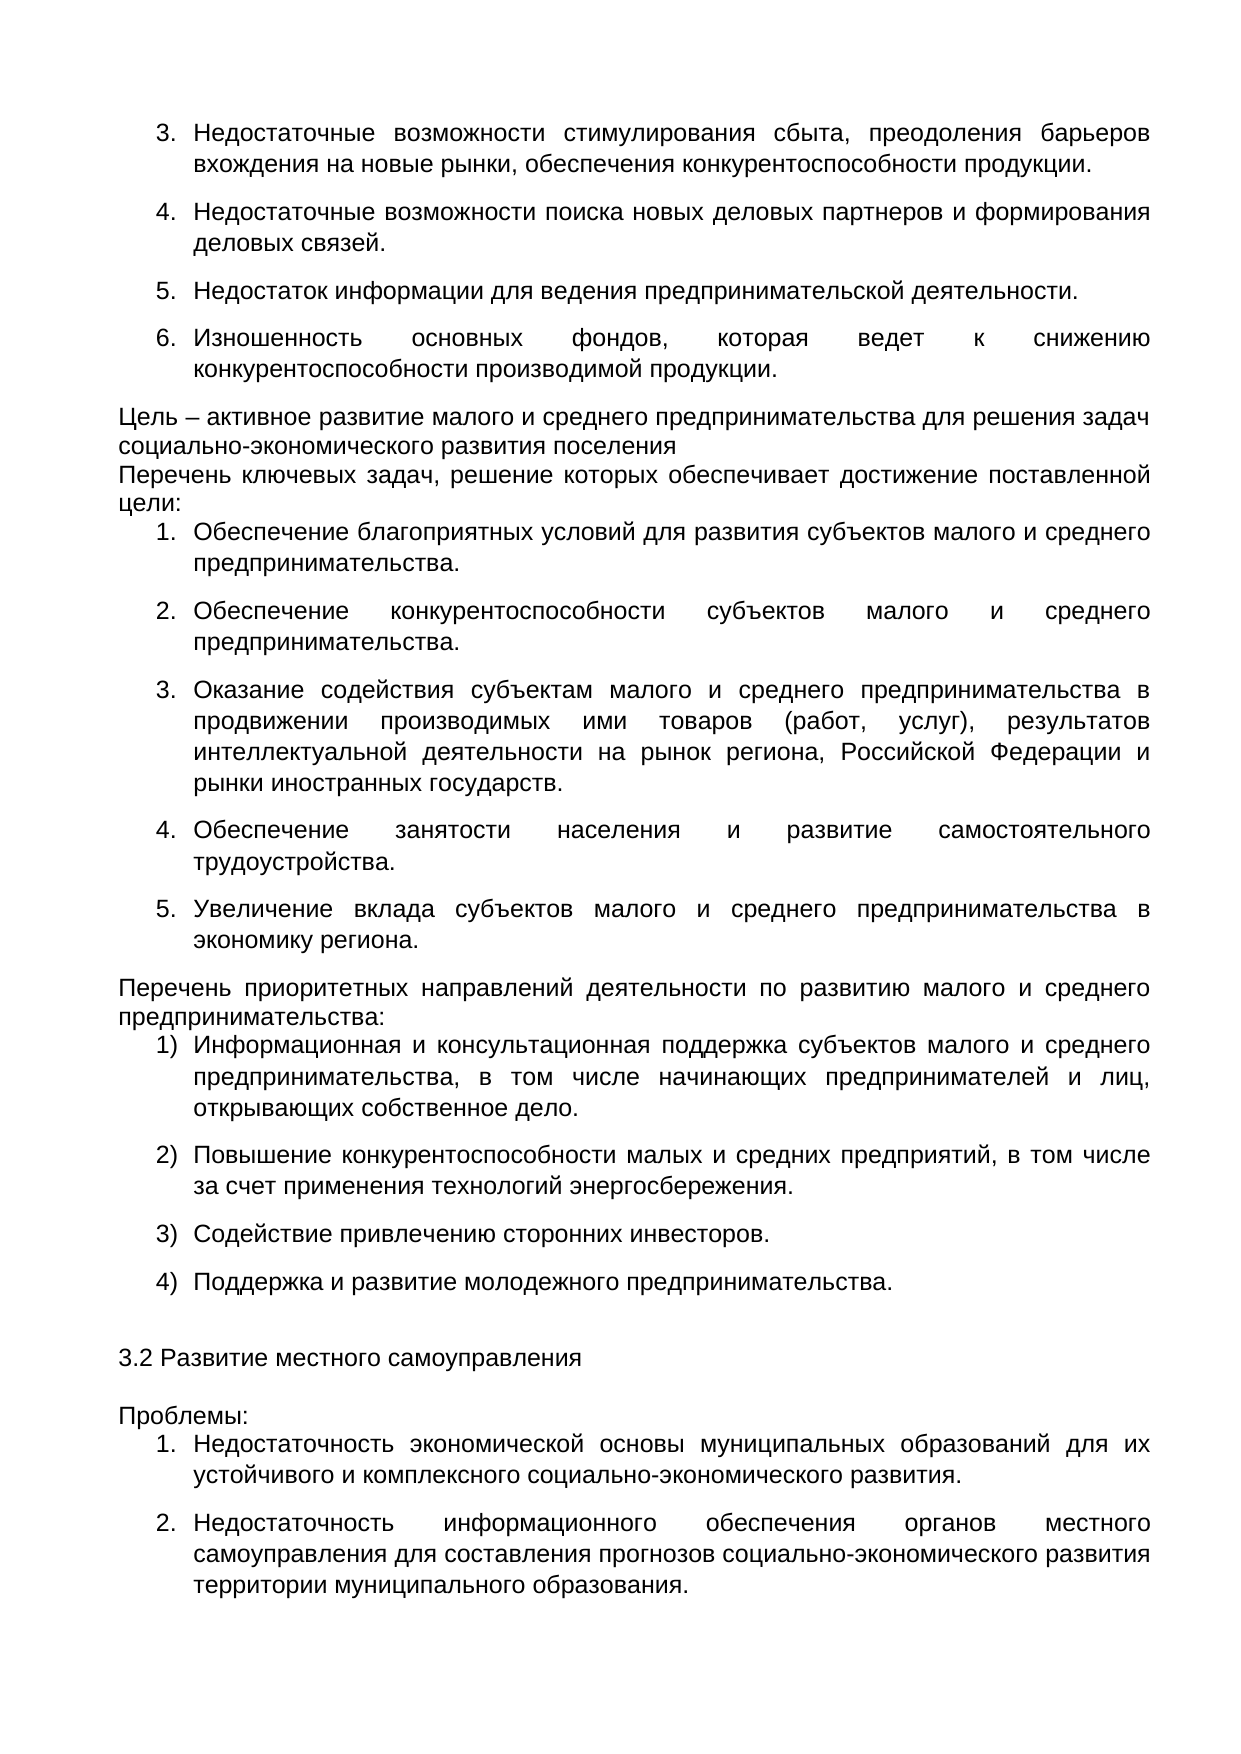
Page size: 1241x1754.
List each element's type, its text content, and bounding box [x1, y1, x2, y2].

list Недостаток информации для ведения предпринимательской деятельности. [156, 276, 1152, 304]
list Поддержка и развитие молодежного предпринимательства. [156, 1267, 1152, 1295]
text Проблемы: [118, 1401, 1152, 1429]
list Обеспечение конкурентоспособности субъектов малого и среднего предпринимательства. [156, 596, 1152, 656]
list Недостаточные возможности стимулирования сбыта, преодоления барьеров вхождения на новые рынки, обеспечения конкурентоспособности продукции. [156, 118, 1152, 178]
list Обеспечение благоприятных условий для развития субъектов малого и среднего предпринимательства. [156, 517, 1152, 577]
list Повышение конкурентоспособности малых и средних предприятий, в том числе за счет применения технологий энергосбережения. [156, 1140, 1152, 1200]
list Недостаточность экономической основы муниципальных образований для их устойчивого и комплексного социально-экономического развития. [156, 1429, 1152, 1489]
text Цель – активное развитие малого и среднего предпринимательства для решения задач социально-экономического развития поселения [118, 402, 1152, 459]
list Недостаточные возможности поиска новых деловых партнеров и формирования деловых связей. [156, 197, 1152, 257]
text Перечень ключевых задач, решение которых обеспечивает достижение поставленной цели: [118, 459, 1152, 517]
list Недостаточность информационного обеспечения органов местного самоуправления для составления прогнозов социально-экономического развития территории муниципального образования. [156, 1508, 1152, 1599]
text 3.2 Развитие местного самоуправления [118, 1343, 1152, 1372]
list Увеличение вклада субъектов малого и среднего предпринимательства в экономику региона. [156, 894, 1152, 954]
list Содействие привлечению сторонних инвесторов. [156, 1219, 1152, 1248]
list Изношенность основных фондов, которая ведет к снижению конкурентоспособности производимой продукции. [156, 323, 1152, 383]
list Оказание содействия субъектам малого и среднего предпринимательства в продвижении производимых ими товаров (работ, услуг), результатов интеллектуальной деятельности на рынок региона, Российской Федерации и рынки иностранных государств. [156, 674, 1152, 796]
text Перечень приоритетных направлений деятельности по развитию малого и среднего предпринимательства: [118, 973, 1152, 1030]
list Информационная и консультационная поддержка субъектов малого и среднего предпринимательства, в том числе начинающих предпринимателей и лиц, открывающих собственное дело. [156, 1030, 1152, 1121]
list Обеспечение занятости населения и развитие самостоятельного трудоустройства. [156, 815, 1152, 875]
